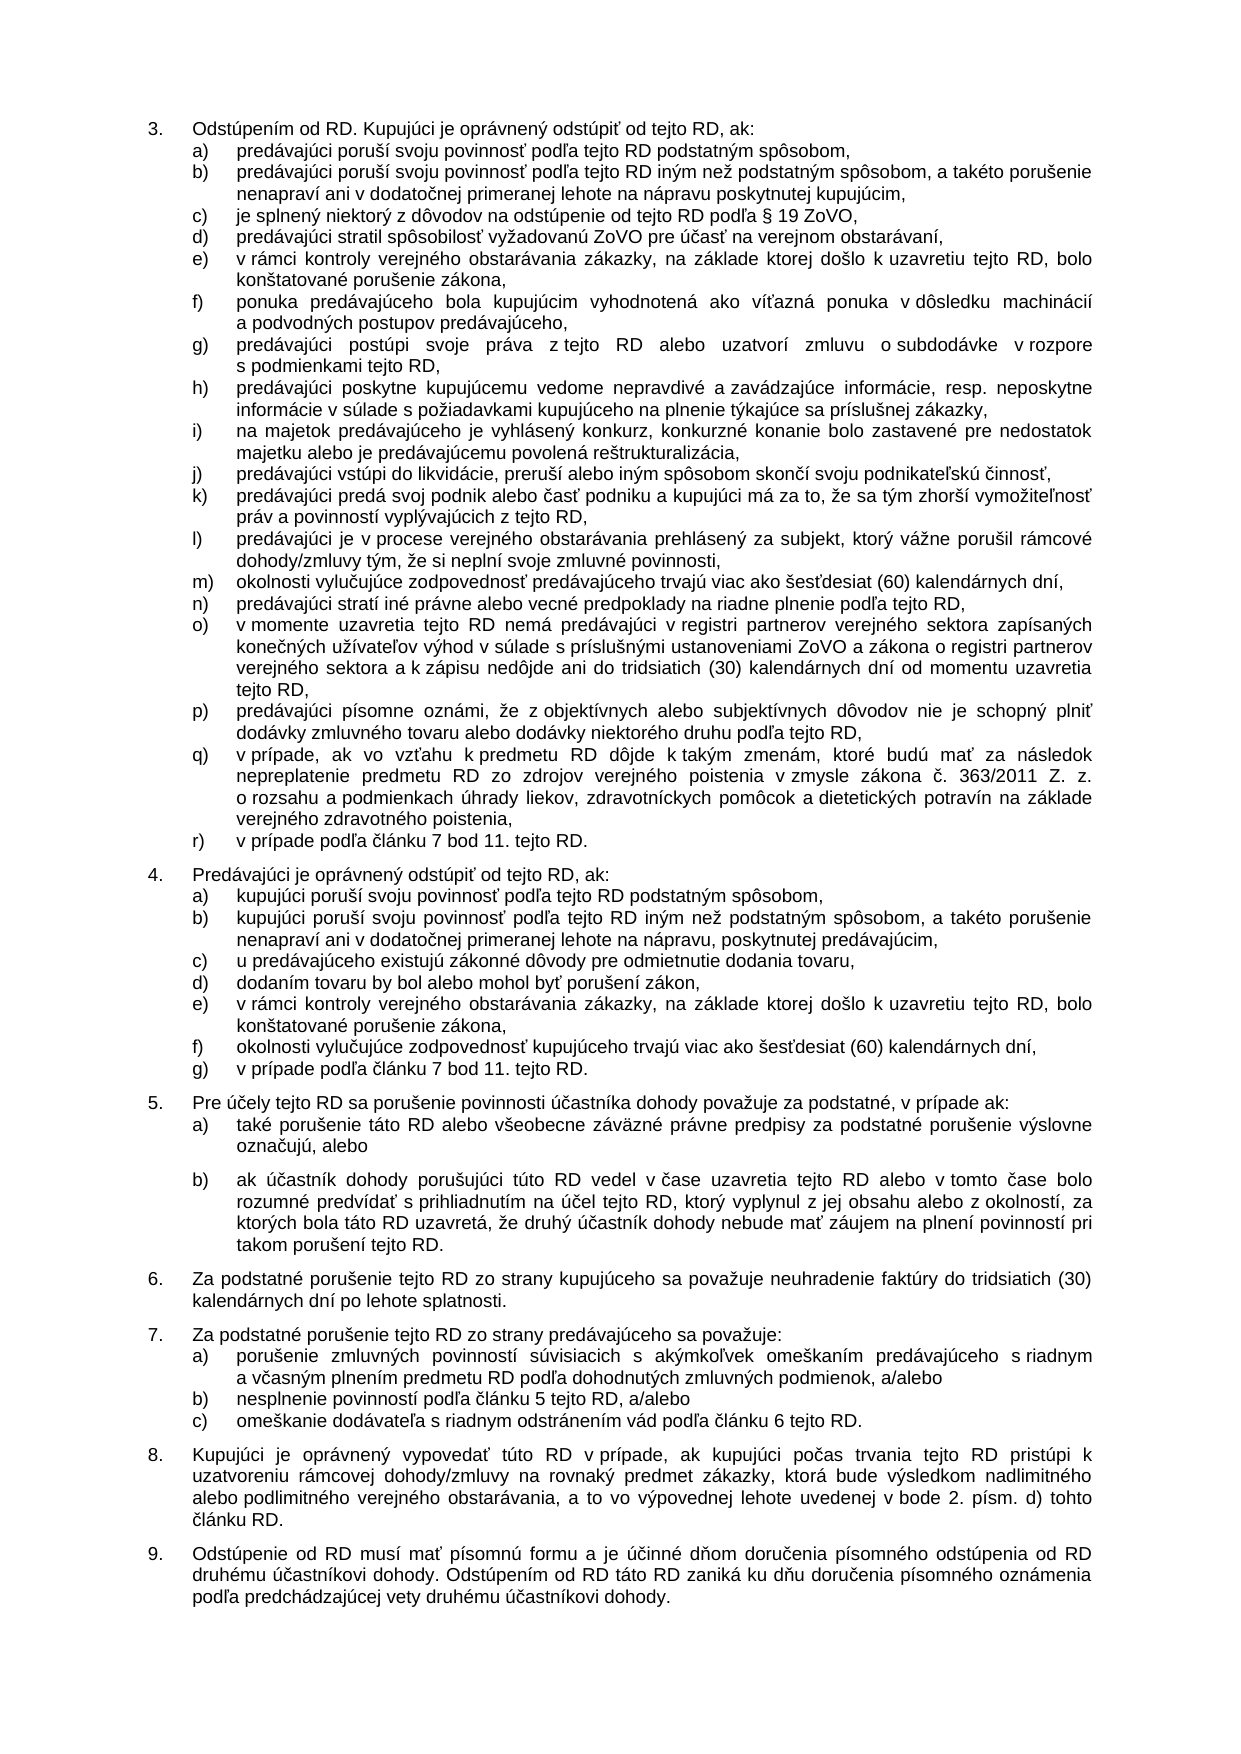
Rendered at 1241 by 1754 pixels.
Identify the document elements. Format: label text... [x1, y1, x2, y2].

list Kupujúci je oprávnený vypovedať túto RD v prípade, ak kupujúci počas trvania tejto RD pristúpi k uzatvoreniu rámcovej dohody/zmluvy na rovnaký predmet zákazky, ktorá bude výsledkom nadlimitného alebo podlimitného verejného obstarávania, a to vo výpovednej lehote uvedenej v bode 2. písm. d) tohto článku RD. [148, 1444, 1092, 1530]
list ak účastník dohody porušujúci túto RD vedel v čase uzavretia tejto RD alebo v tomto čase bolo rozumné predvídať s prihliadnutím na účel tejto RD, ktorý vyplynul z jej obsahu alebo z okolností, za ktorých bola táto RD uzavretá, že druhý účastník dohody nebude mať záujem na plnení povinností pri takom porušení tejto RD. [192, 1169, 1092, 1255]
list Za podstatné porušenie tejto RD zo strany kupujúceho sa považuje neuhradenie faktúry do tridsiatich (30) kalendárnych dní po lehote splatnosti. [148, 1268, 1092, 1311]
list je splnený niektorý z dôvodov na odstúpenie od tejto RD podľa § 19 ZoVO, [192, 204, 1092, 226]
list predávajúci vstúpi do likvidácie, preruší alebo iným spôsobom skončí svoju podnikateľskú činnosť, [192, 463, 1092, 485]
list v momente uzavretia tejto RD nemá predávajúci v registri partnerov verejného sektora zapísaných konečných užívateľov výhod v súlade s príslušnými ustanoveniami ZoVO a zákona o registri partnerov verejného sektora a k zápisu nedôjde ani do tridsiatich (30) kalendárnych dní od momentu uzavretia tejto RD, [192, 614, 1092, 700]
list predávajúci písomne oznámi, že z objektívnych alebo subjektívnych dôvodov nie je schopný plniť dodávky zmluvného tovaru alebo dodávky niektorého druhu podľa tejto RD, [192, 700, 1092, 743]
list v prípade podľa článku 7 bod 11. tejto RD. [192, 1058, 1092, 1079]
list v rámci kontroly verejného obstarávania zákazky, na základe ktorej došlo k uzavretiu tejto RD, bolo konštatované porušenie zákona, [192, 247, 1092, 291]
list predávajúci poruší svoju povinnosť podľa tejto RD iným než podstatným spôsobom, a takéto porušenie nenapraví ani v dodatočnej primeranej lehote na nápravu poskytnutej kupujúcim, [192, 161, 1092, 204]
list kupujúci poruší svoju povinnosť podľa tejto RD iným než podstatným spôsobom, a takéto porušenie nenapraví ani v dodatočnej primeranej lehote na nápravu, poskytnutej predávajúcim, [192, 907, 1092, 950]
list omeškanie dodávateľa s riadnym odstránením vád podľa článku 6 tejto RD. [192, 1410, 1092, 1431]
list na majetok predávajúceho je vyhlásený konkurz, konkurzné konanie bolo zastavené pre nedostatok majetku alebo je predávajúcemu povolená reštrukturalizácia, [192, 420, 1092, 463]
list predávajúci je v procese verejného obstarávania prehlásený za subjekt, ktorý vážne porušil rámcové dohody/zmluvy tým, že si neplní svoje zmluvné povinnosti, [192, 528, 1092, 571]
list nesplnenie povinností podľa článku 5 tejto RD, a/alebo [192, 1388, 1092, 1410]
list dodaním tovaru by bol alebo mohol byť porušení zákon, [192, 972, 1092, 993]
list predávajúci stratil spôsobilosť vyžadovanú ZoVO pre účasť na verejnom obstarávaní, [192, 226, 1092, 247]
list predávajúci postúpi svoje práva z tejto RD alebo uzatvorí zmluvu o subdodávke v rozpore s podmienkami tejto RD, [192, 334, 1092, 377]
list také porušenie táto RD alebo všeobecne záväzné právne predpisy za podstatné porušenie výslovne označujú, alebo [192, 1113, 1092, 1157]
list okolnosti vylučujúce zodpovednosť predávajúceho trvajú viac ako šesťdesiat (60) kalendárnych dní, [192, 571, 1092, 592]
list Predávajúci je oprávnený odstúpiť od tejto RD, ak: [148, 864, 1092, 885]
list Odstúpenie od RD musí mať písomnú formu a je účinné dňom doručenia písomného odstúpenia od RD druhému účastníkovi dohody. Odstúpením od RD táto RD zaniká ku dňu doručenia písomného oznámenia podľa predchádzajúcej vety druhému účastníkovi dohody. [148, 1542, 1092, 1607]
list predávajúci poskytne kupujúcemu vedome nepravdivé a zavádzajúce informácie, resp. neposkytne informácie v súlade s požiadavkami kupujúceho na plnenie týkajúce sa príslušnej zákazky, [192, 377, 1092, 420]
list v prípade, ak vo vzťahu k predmetu RD dôjde k takým zmenám, ktoré budú mať za následok nepreplatenie predmetu RD zo zdrojov verejného poistenia v zmysle zákona č. 363/2011 Z. z. o rozsahu a podmienkach úhrady liekov, zdravotníckych pomôcok a dietetických potravín na základe verejného zdravotného poistenia, [192, 743, 1092, 830]
list kupujúci poruší svoju povinnosť podľa tejto RD podstatným spôsobom, [192, 885, 1092, 907]
list v prípade podľa článku 7 bod 11. tejto RD. [192, 830, 1092, 851]
list ponuka predávajúceho bola kupujúcim vyhodnotená ako víťazná ponuka v dôsledku machinácií a podvodných postupov predávajúceho, [192, 291, 1092, 334]
list u predávajúceho existujú zákonné dôvody pre odmietnutie dodania tovaru, [192, 950, 1092, 972]
list Za podstatné porušenie tejto RD zo strany predávajúceho sa považuje: [148, 1323, 1092, 1345]
list predávajúci predá svoj podnik alebo časť podniku a kupujúci má za to, že sa tým zhorší vymožiteľnosť práv a povinností vyplývajúcich z tejto RD, [192, 485, 1092, 528]
list porušenie zmluvných povinností súvisiacich s akýmkoľvek omeškaním predávajúceho s riadnym a včasným plnením predmetu RD podľa dohodnutých zmluvných podmienok, a/alebo [192, 1345, 1092, 1388]
list predávajúci stratí iné právne alebo vecné predpoklady na riadne plnenie podľa tejto RD, [192, 592, 1092, 614]
list predávajúci poruší svoju povinnosť podľa tejto RD podstatným spôsobom, [192, 140, 1092, 161]
list okolnosti vylučujúce zodpovednosť kupujúceho trvajú viac ako šesťdesiat (60) kalendárnych dní, [192, 1036, 1092, 1058]
list Pre účely tejto RD sa porušenie povinnosti účastníka dohody považuje za podstatné, v prípade ak: [148, 1092, 1092, 1113]
list Odstúpením od RD. Kupujúci je oprávnený odstúpiť od tejto RD, ak: [148, 118, 1092, 140]
list v rámci kontroly verejného obstarávania zákazky, na základe ktorej došlo k uzavretiu tejto RD, bolo konštatované porušenie zákona, [192, 993, 1092, 1036]
